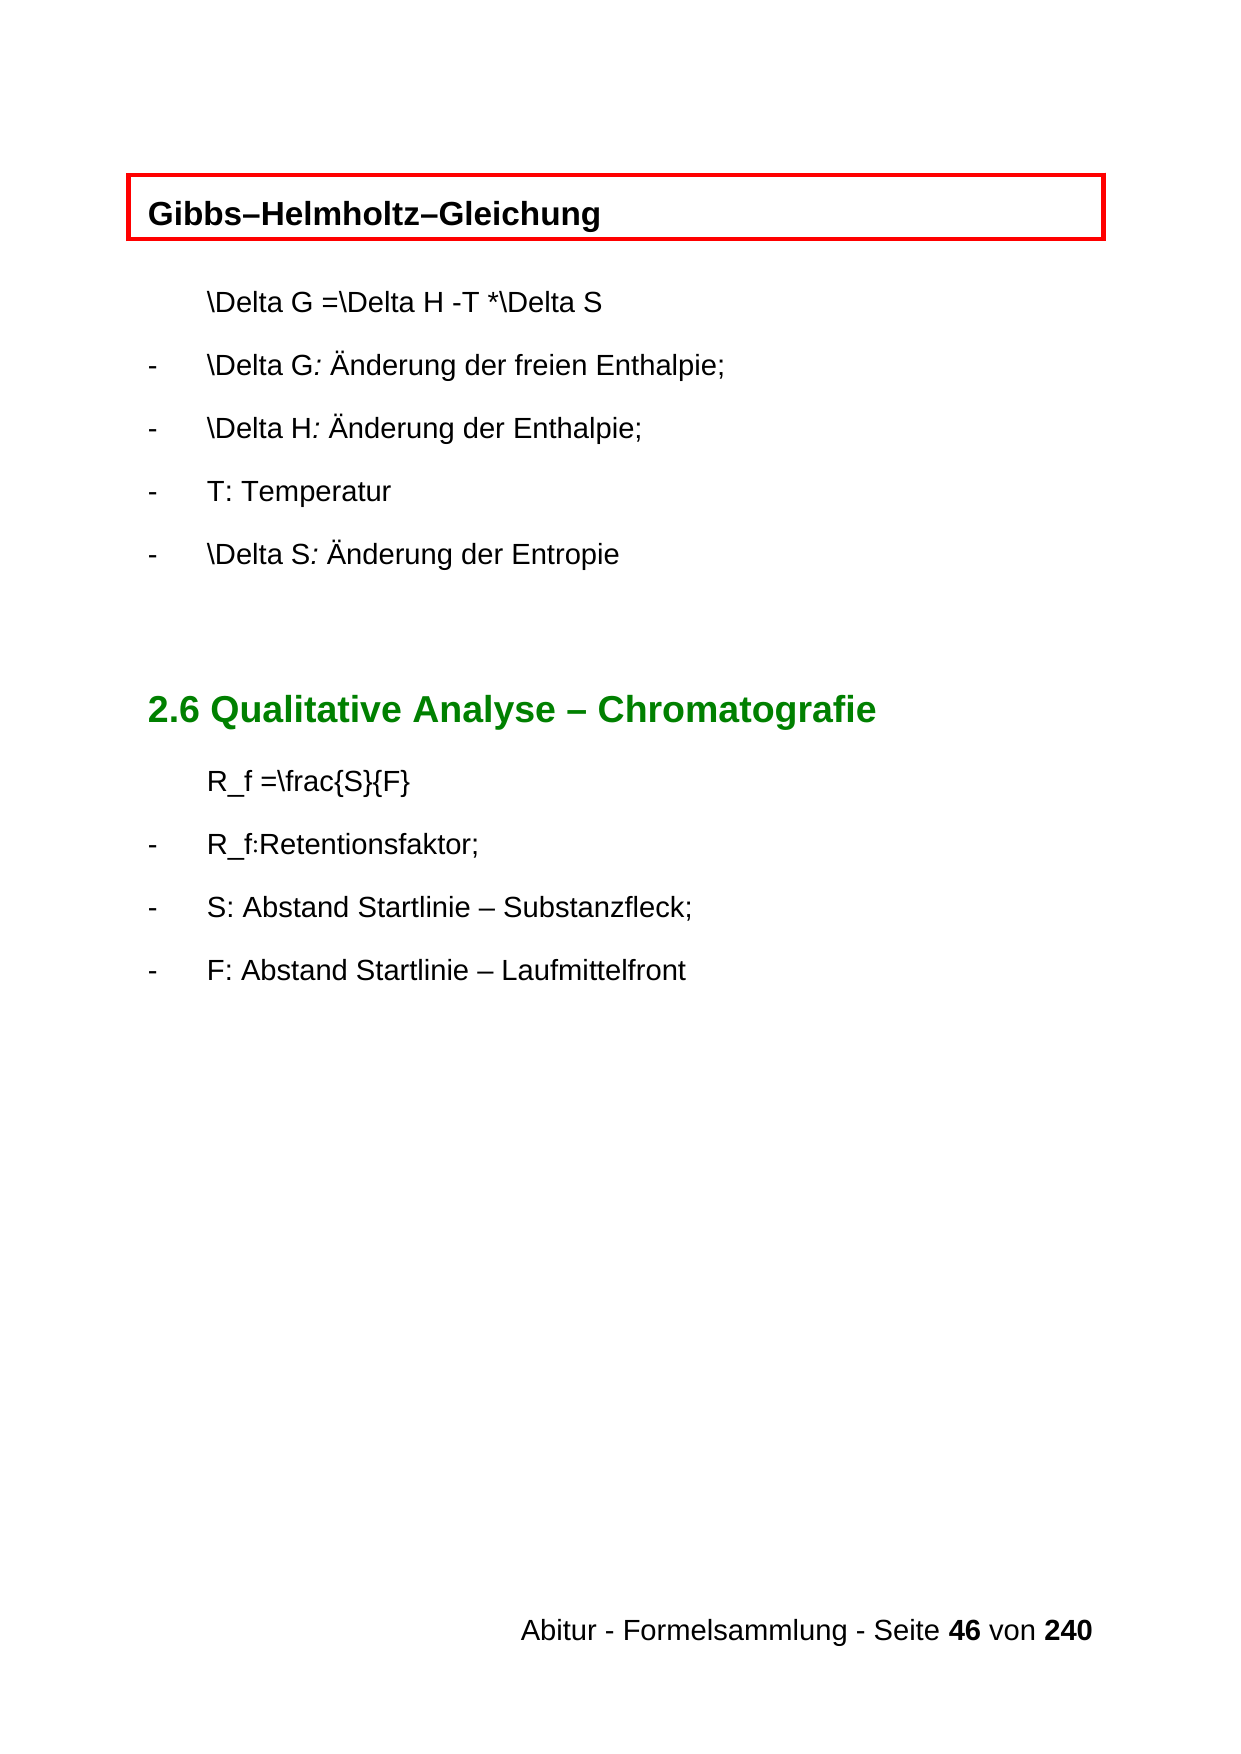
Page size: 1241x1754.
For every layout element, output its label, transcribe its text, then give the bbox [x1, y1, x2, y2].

list - S: Abstand Startlinie – Substanzfleck; [148, 890, 1093, 924]
list - T: Temperatur [148, 474, 1093, 507]
list R_f =\frac{S}{F} [207, 764, 1093, 798]
list - \Delta G: Änderung der freien Enthalpie; [148, 348, 1093, 382]
list \Delta G =\Delta H -T *\Delta S [207, 285, 1093, 319]
list - F: Abstand Startlinie – Laufmittelfront [148, 953, 1093, 986]
list - \Delta S: Änderung der Entropie [148, 537, 1093, 570]
list - \Delta H: Änderung der Enthalpie; [148, 411, 1093, 444]
subtitle 2.6 Qualitative Analyse – Chromatografie [148, 687, 1093, 730]
subtitle Gibbs–Helmholtz–Gleichung [131, 177, 1101, 237]
list - R_fRetentionsfaktor; [148, 827, 1093, 861]
